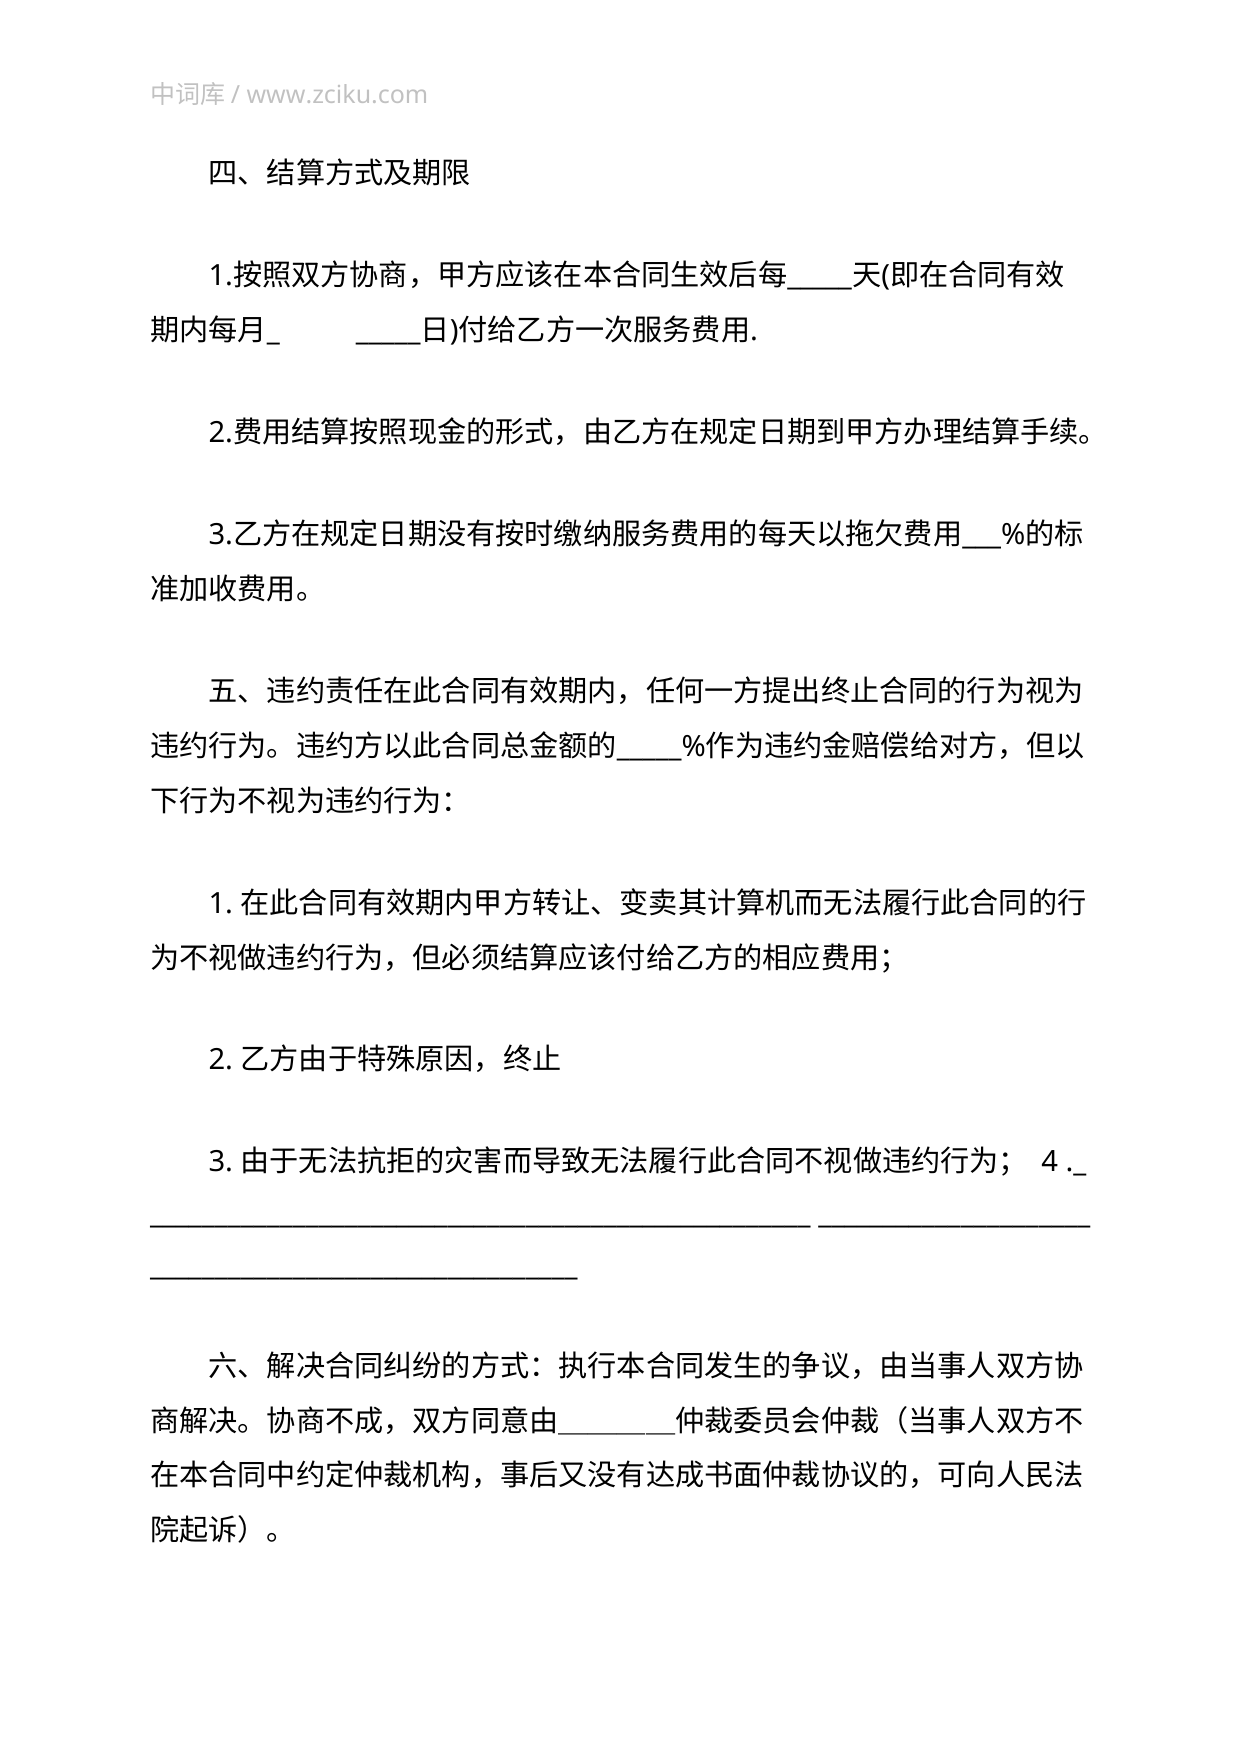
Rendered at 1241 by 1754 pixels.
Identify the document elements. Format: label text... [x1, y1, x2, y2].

text 五、违约责任在此合同有效期内，任何一方提出终止合同的行为视为违约行为。违约方以此合同总金额的_____%作为违约金赔偿给对方，但以下行为不视为违约行为： [150, 667, 1090, 820]
text 3.乙方在规定日期没有按时缴纳服务费用的每天以拖欠费用___%的标准加收费用。 [150, 511, 1090, 608]
text 四、结算方式及期限 [150, 150, 1090, 192]
text 3. 由于无法抗拒的灾害而导致无法履行此合同不视做违约行为； 4 .____________________________________________________ ______________________________________________________ [150, 1138, 1090, 1283]
text 1.按照双方协商，甲方应该在本合同生效后每_____天(即在合同有效期内每月_ _____日)付给乙方一次服务费用. [150, 252, 1090, 349]
text 1. 在此合同有效期内甲方转让、变卖其计算机而无法履行此合同的行为不视做违约行为，但必须结算应该付给乙方的相应费用； [150, 879, 1090, 976]
text 六、解决合同纠纷的方式：执行本合同发生的争议，由当事人双方协商解决。协商不成，双方同意由＿＿＿＿仲裁委员会仲裁（当事人双方不在本合同中约定仲裁机构，事后又没有达成书面仲裁协议的，可向人民法院起诉）。 [150, 1342, 1090, 1549]
text 2. 乙方由于特殊原因，终止 [150, 1036, 1090, 1078]
text 2.费用结算按照现金的形式，由乙方在规定日期到甲方办理结算手续。 [150, 409, 1090, 451]
